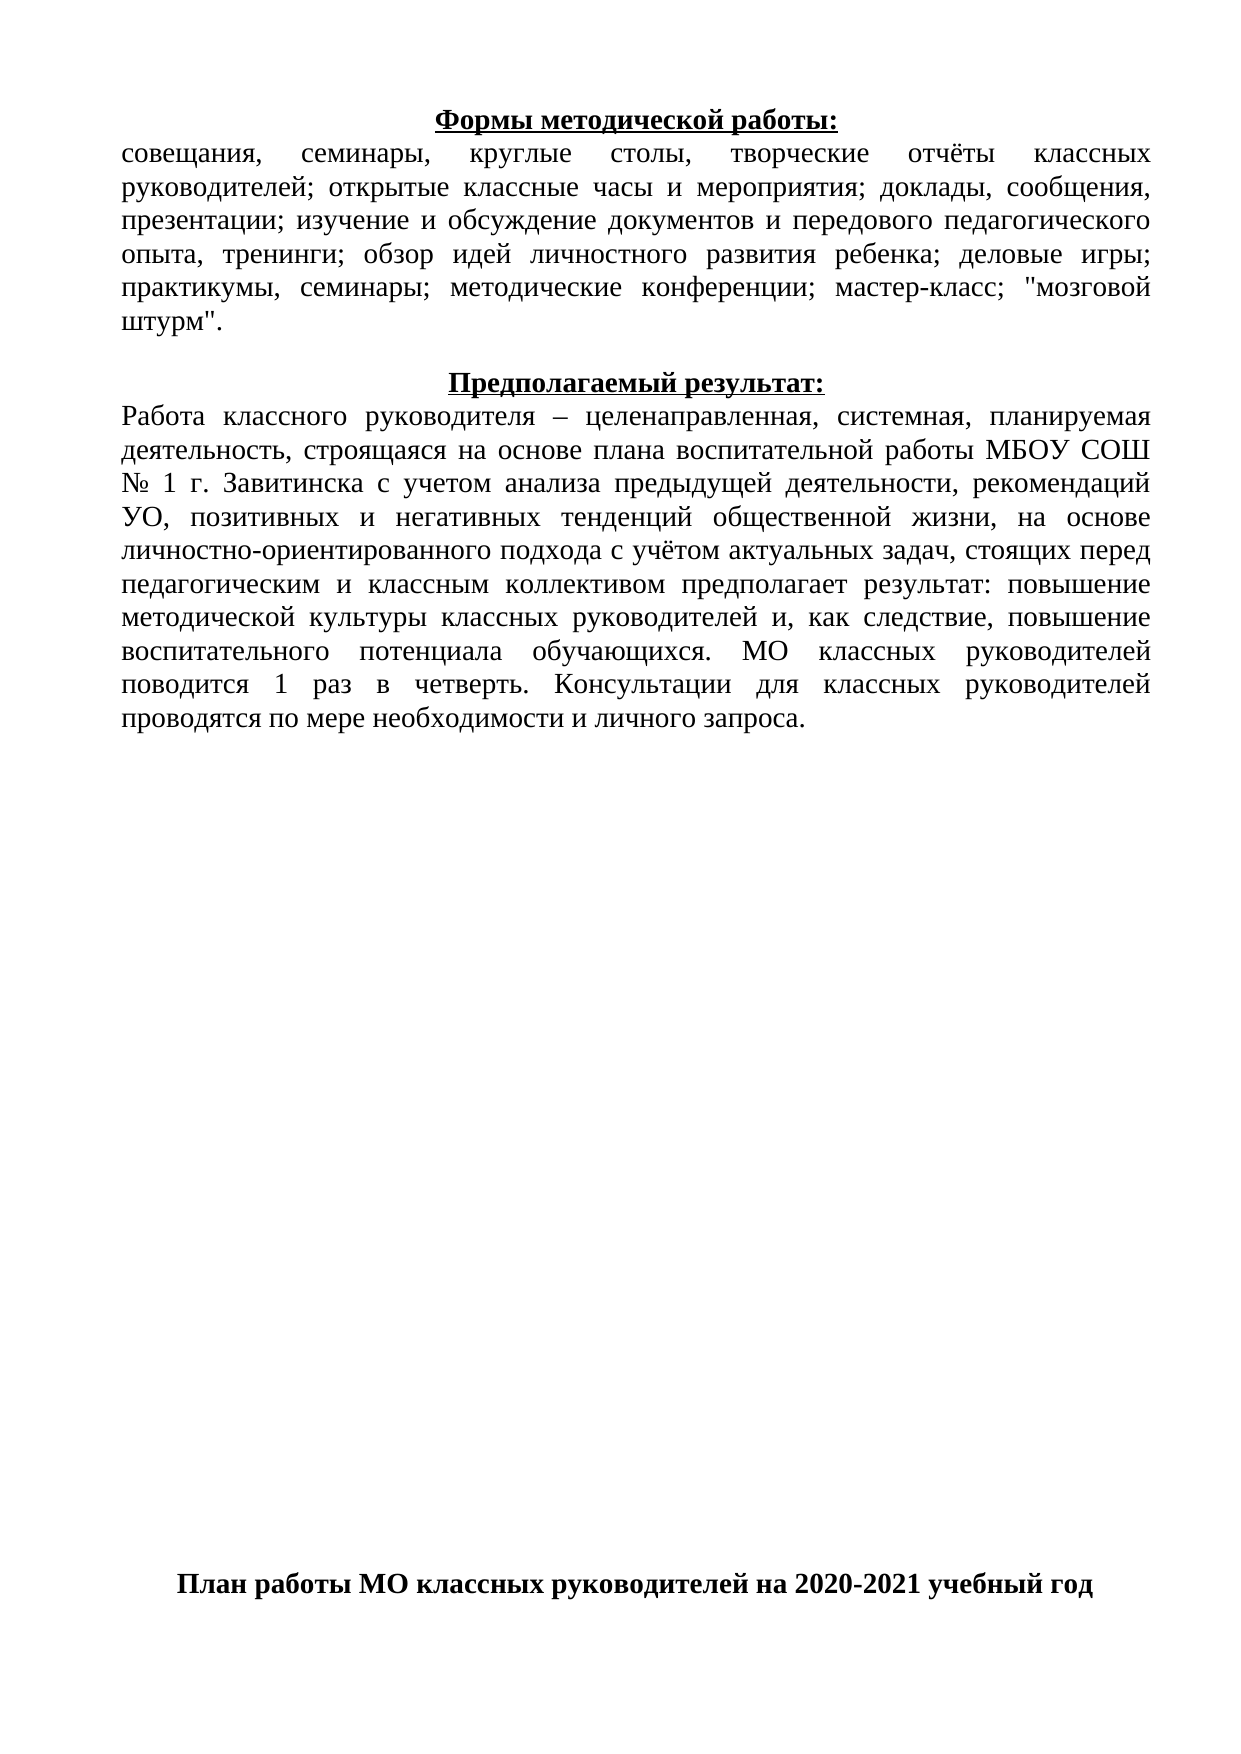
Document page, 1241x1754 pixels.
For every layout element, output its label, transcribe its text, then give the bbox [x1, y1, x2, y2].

text Формы методической работы: [121, 102, 1152, 135]
text совещания, семинары, круглые столы, творческие отчёты классных руководителей; открытые классные часы и мероприятия; доклады, сообщения, презентации; изучение и обсуждение документов и передового педагогического опыта, тренинги; обзор идей личностного развития ребенка; деловые игры; практикумы, семинары; методические конференции; мастер-класс; "мозговой штурм". [121, 135, 1152, 337]
text План работы МО классных руководителей на 2020-2021 учебный год [118, 1567, 1152, 1600]
text Предполагаемый результат: [121, 365, 1152, 398]
text Работа классного руководителя – целенаправленная, системная, планируемая деятельность, строящаяся на основе плана воспитательной работы МБОУ СОШ № 1 г. Завитинска с учетом анализа предыдущей деятельности, рекомендаций УО, позитивных и негативных тенденций общественной жизни, на основе личностно-ориентированного подхода с учётом актуальных задач, стоящих перед педагогическим и классным коллективом предполагает результат: повышение методической культуры классных руководителей и, как следствие, повышение воспитательного потенциала обучающихся. МО классных руководителей поводится 1 раз в четверть. Консультации для классных руководителей проводятся по мере необходимости и личного запроса. [121, 398, 1152, 734]
